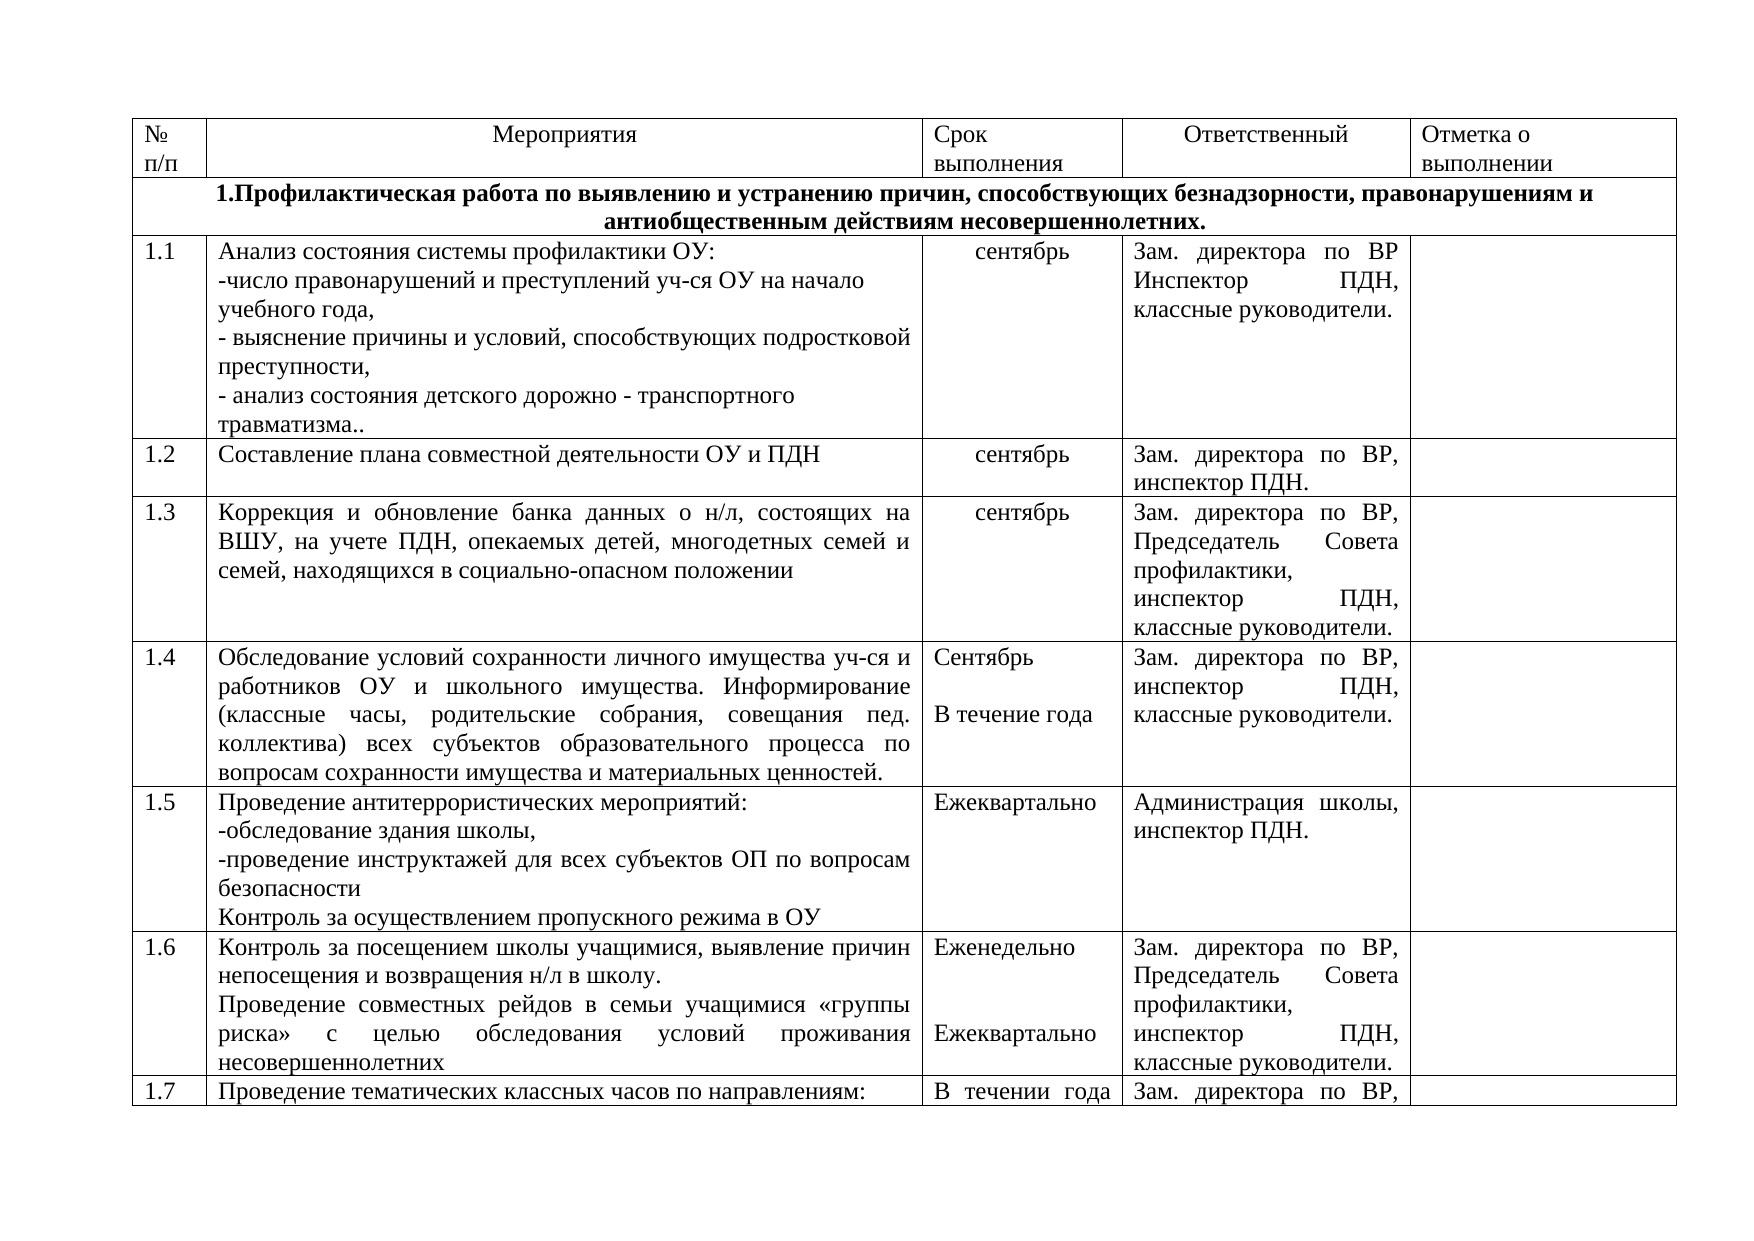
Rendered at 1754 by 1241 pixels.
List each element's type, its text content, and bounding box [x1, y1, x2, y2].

table_cell Проведение антитеррористических мероприятий: -обследование здания школы, -проведение инструктажей для всех субъектов ОП по вопросам безопасности Контроль за осуществлением пропускного режима в ОУ [207, 787, 922, 931]
table_cell Зам. директора по ВР, Председатель Совета профилактики, инспектор ПДН, классные руководители. [1123, 932, 1410, 1075]
table_cell [1411, 932, 1676, 1075]
table_cell Составление плана совместной деятельности ОУ и ПДН [207, 439, 922, 496]
table_cell Еженедельно Ежеквартально [923, 932, 1122, 1075]
table_cell Коррекция и обновление банка данных о н/л, состоящих на ВШУ, на учете ПДН, опекаемых детей, многодетных семей и семей, находящихся в социально-опасном положении [207, 497, 922, 641]
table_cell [1123, 1076, 1410, 1105]
table_cell 1.2 [133, 439, 206, 496]
table_header № п/п [133, 119, 206, 177]
table_cell Обследование условий сохранности личного имущества уч-ся и работников ОУ и школьного имущества. Информирование (классные часы, родительские собрания, совещания пед. коллектива) всех субъектов образовательного процесса по вопросам сохранности имущества и материальных ценностей. [207, 642, 922, 786]
table_cell 1.3 [133, 497, 206, 641]
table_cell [923, 1076, 1122, 1105]
table_cell 1.5 [133, 787, 206, 931]
table_header Мероприятия [207, 119, 922, 177]
table_cell сентябрь [923, 497, 1122, 641]
table_cell [1411, 497, 1676, 641]
table_cell Зам. директора по ВР, инспектор ПДН. [1123, 439, 1410, 496]
table_cell сентябрь [923, 439, 1122, 496]
table_header Ответственный [1123, 119, 1410, 177]
table_header Отметка о выполнении [1411, 119, 1676, 177]
table_cell Зам. директора по ВР Инспектор ПДН, классные руководители. [1123, 236, 1410, 438]
table_cell [1411, 236, 1676, 438]
table_cell [1411, 439, 1676, 496]
table_cell Администрация школы, инспектор ПДН. [1123, 787, 1410, 931]
table_cell Зам. директора по ВР, инспектор ПДН, классные руководители. [1123, 642, 1410, 786]
table_cell Зам. директора по ВР, Председатель Совета профилактики, инспектор ПДН, классные руководители. [1123, 497, 1410, 641]
table_cell 1.Профилактическая работа по выявлению и устранению причин, способствующих безнадзорности, правонарушениям и антиобщественным действиям несовершеннолетних. [133, 178, 1676, 235]
table_cell 1.4 [133, 642, 206, 786]
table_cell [207, 1076, 922, 1105]
table_cell [1411, 642, 1676, 786]
table_cell Контроль за посещением школы учащимися, выявление причин непосещения и возвращения н/л в школу. Проведение совместных рейдов в семьи учащимися «группы риска» с целью обследования условий проживания несовершеннолетних [207, 932, 922, 1075]
table_cell [1411, 787, 1676, 931]
table_header Срок выполнения [923, 119, 1122, 177]
table_cell 1.7 [133, 1076, 206, 1105]
table_cell Сентябрь В течение года [923, 642, 1122, 786]
table_cell Анализ состояния системы профилактики ОУ: -число правонарушений и преступлений уч-ся ОУ на начало учебного года, - выяснение причины и условий, способствующих подростковой преступности, - анализ состояния детского дорожно - транспортного травматизма.. [207, 236, 922, 438]
table_cell сентябрь [923, 236, 1122, 438]
table_cell Ежеквартально [923, 787, 1122, 931]
table_cell [1411, 1076, 1676, 1105]
table_cell 1.1 [133, 236, 206, 438]
table_cell 1.6 [133, 932, 206, 1075]
